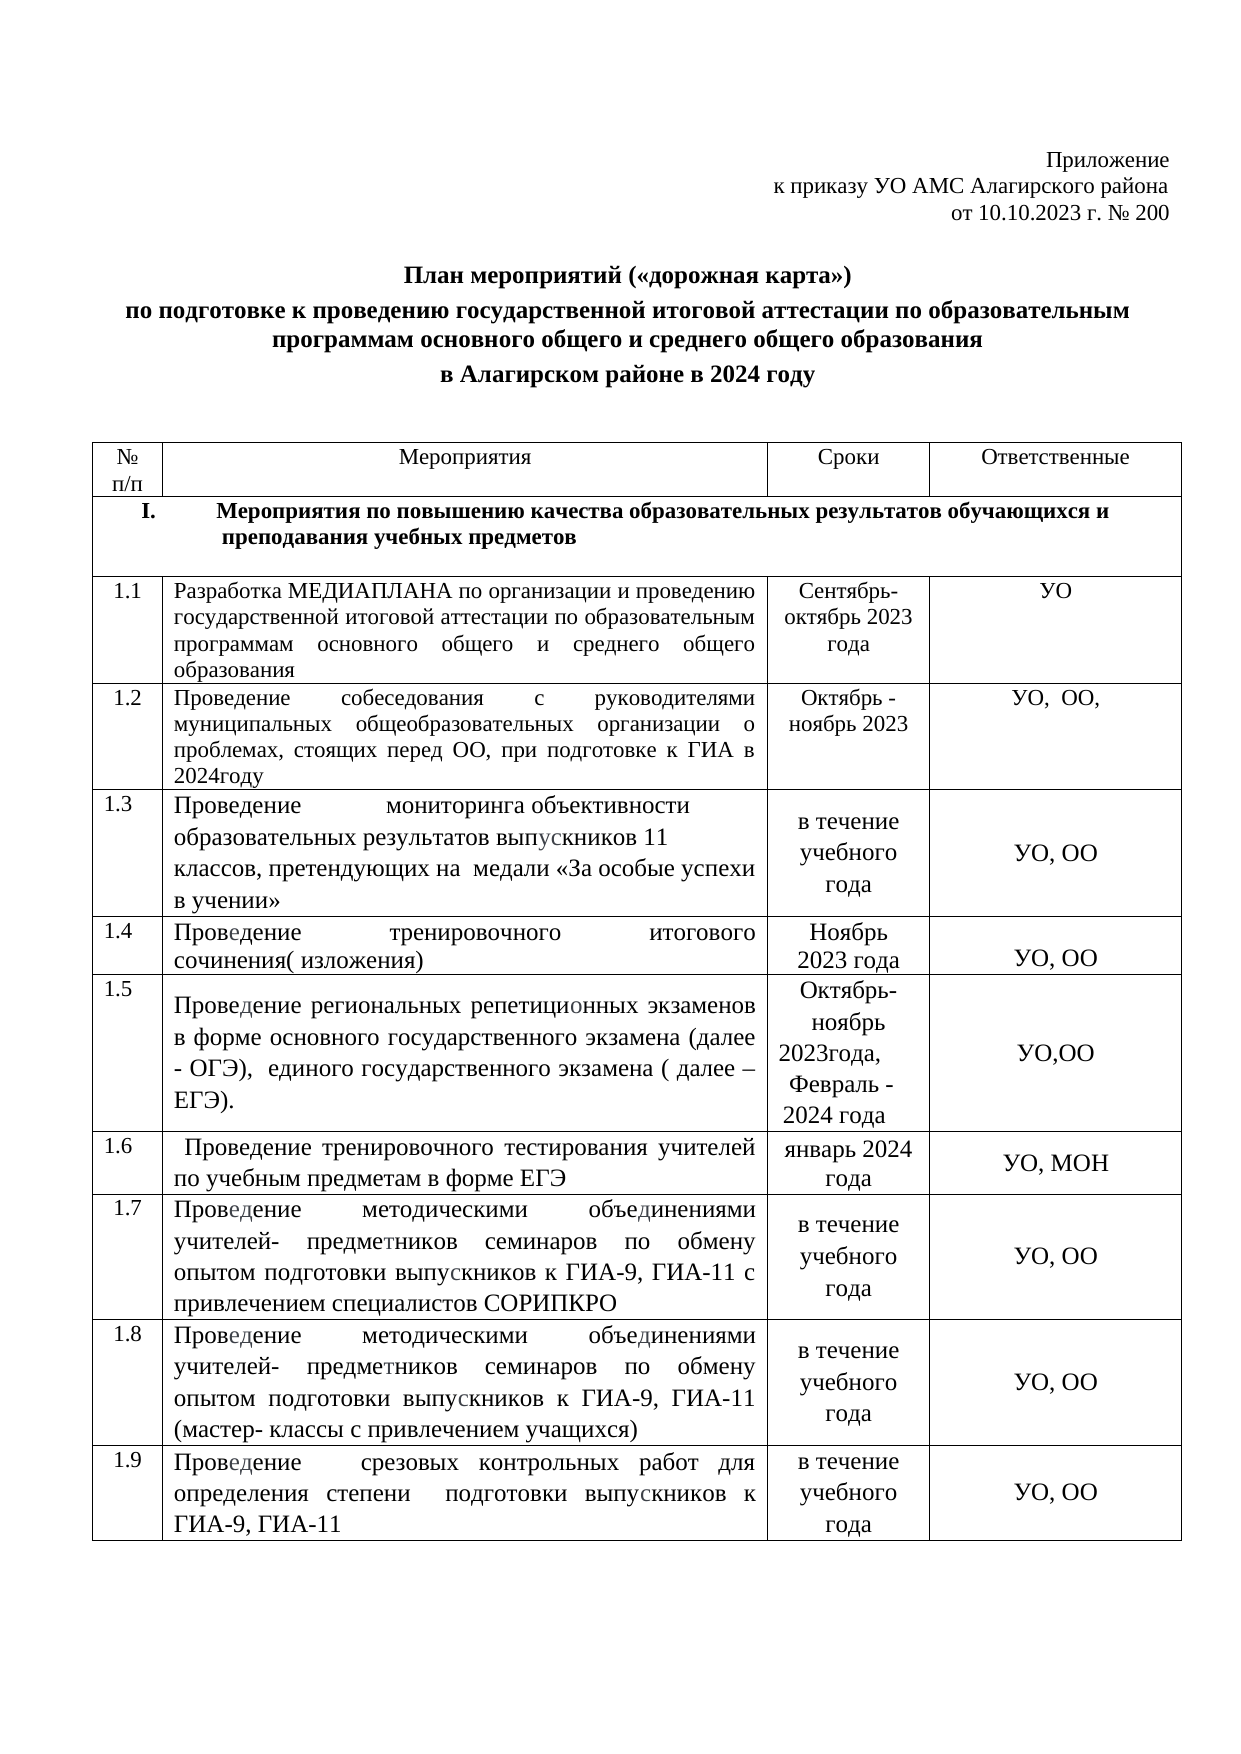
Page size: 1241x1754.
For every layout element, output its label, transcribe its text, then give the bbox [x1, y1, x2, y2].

table_cell Проведение тренировочного итогового сочинения( изложения) [163, 917, 767, 974]
table_cell УО, ОО, [930, 684, 1181, 789]
text Приложение [103, 118, 1169, 172]
table_header № п/п [93, 443, 162, 496]
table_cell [768, 1446, 929, 1540]
table_cell 1.6 [93, 1132, 162, 1193]
table_cell Проведение методическими объединениями учителей- предметников семинаров по обмену опытом подготовки выпускников к ГИА-9, ГИА-11 с привлечением специалистов СОРИПКРО [163, 1195, 767, 1319]
table_cell УО, ОО [930, 790, 1181, 916]
table_cell 1.1 [93, 577, 162, 682]
table_cell в течение учебного года [768, 790, 929, 916]
text к приказу УО АМС Алагирского района [103, 172, 1169, 199]
table_cell 1.9 [93, 1446, 162, 1540]
table_cell УО,ОО [930, 975, 1181, 1131]
table_cell 1.8 [93, 1320, 162, 1445]
table_cell 1.4 [93, 917, 162, 974]
table_cell в течение учебного года [768, 1320, 929, 1445]
table_cell Ноябрь 2023 года [768, 917, 929, 974]
table_cell 1.3 [93, 790, 162, 916]
table_cell УО, ОО [930, 1446, 1181, 1540]
table_cell УО [930, 577, 1181, 682]
table_cell УО, МОН [930, 1132, 1181, 1193]
text по подготовке к проведению государственной итоговой аттестации по образовательным программам основного общего и среднего общего образования [103, 296, 1152, 353]
text План мероприятий («дорожная карта») [103, 260, 1152, 289]
text от 10.10.2023 г. № 200 [103, 199, 1169, 225]
table_cell Проведение региональных репетиционных экзаменов в форме основного государственного экзамена (далее - ОГЭ), единого государственного экзамена ( далее – ЕГЭ). [163, 975, 767, 1131]
table_cell 1.5 [93, 975, 162, 1131]
table_cell Проведение собеседования с руководителями муниципальных общеобразовательных организации о проблемах, стоящих перед ОО, при подготовке к ГИА в 2024году [163, 684, 767, 789]
table_cell УО, ОО [930, 917, 1181, 974]
table_cell Проведение мониторинга объективности образовательных результатов выпускников 11 классов, претендующих на медали «За особые успехи в учении» [163, 790, 767, 916]
table_cell Октябрь-ноябрь 2023года, Февраль - 2024 года [768, 975, 929, 1131]
table_cell в течение учебного года [768, 1195, 929, 1319]
table_cell 1.2 [93, 684, 162, 789]
table_cell Сентябрь-октябрь 2023 года [768, 577, 929, 682]
table_header Ответственные [930, 443, 1181, 496]
table_cell Проведение срезовых контрольных работ для определения степени подготовки выпускников к ГИА-9, ГИА-11 [163, 1446, 767, 1540]
table_cell Проведение тренировочного тестирования учителей по учебным предметам в форме ЕГЭ [163, 1132, 767, 1193]
table_cell январь 2024 года [768, 1132, 929, 1193]
table_cell Разработка МЕДИАПЛАНА по организации и проведению государственной итоговой аттестации по образовательным программам основного общего и среднего общего образования [163, 577, 767, 682]
table_cell 1.7 [93, 1195, 162, 1319]
table_cell УО, ОО [930, 1195, 1181, 1319]
table_header Сроки [768, 443, 929, 496]
table_cell Мероприятия по повышению качества образовательных результатов обучающихся и преподавания учебных предметов [93, 497, 1181, 576]
table_cell Октябрь - ноябрь 2023 [768, 684, 929, 789]
table_cell Проведение методическими объединениями учителей- предметников семинаров по обмену опытом подготовки выпускников к ГИА-9, ГИА-11 (мастер- классы с привлечением учащихся) [163, 1320, 767, 1445]
table_header Мероприятия [163, 443, 767, 496]
text в Алагирском районе в 2024 году [103, 359, 1152, 388]
table_cell УО, ОО [930, 1320, 1181, 1445]
